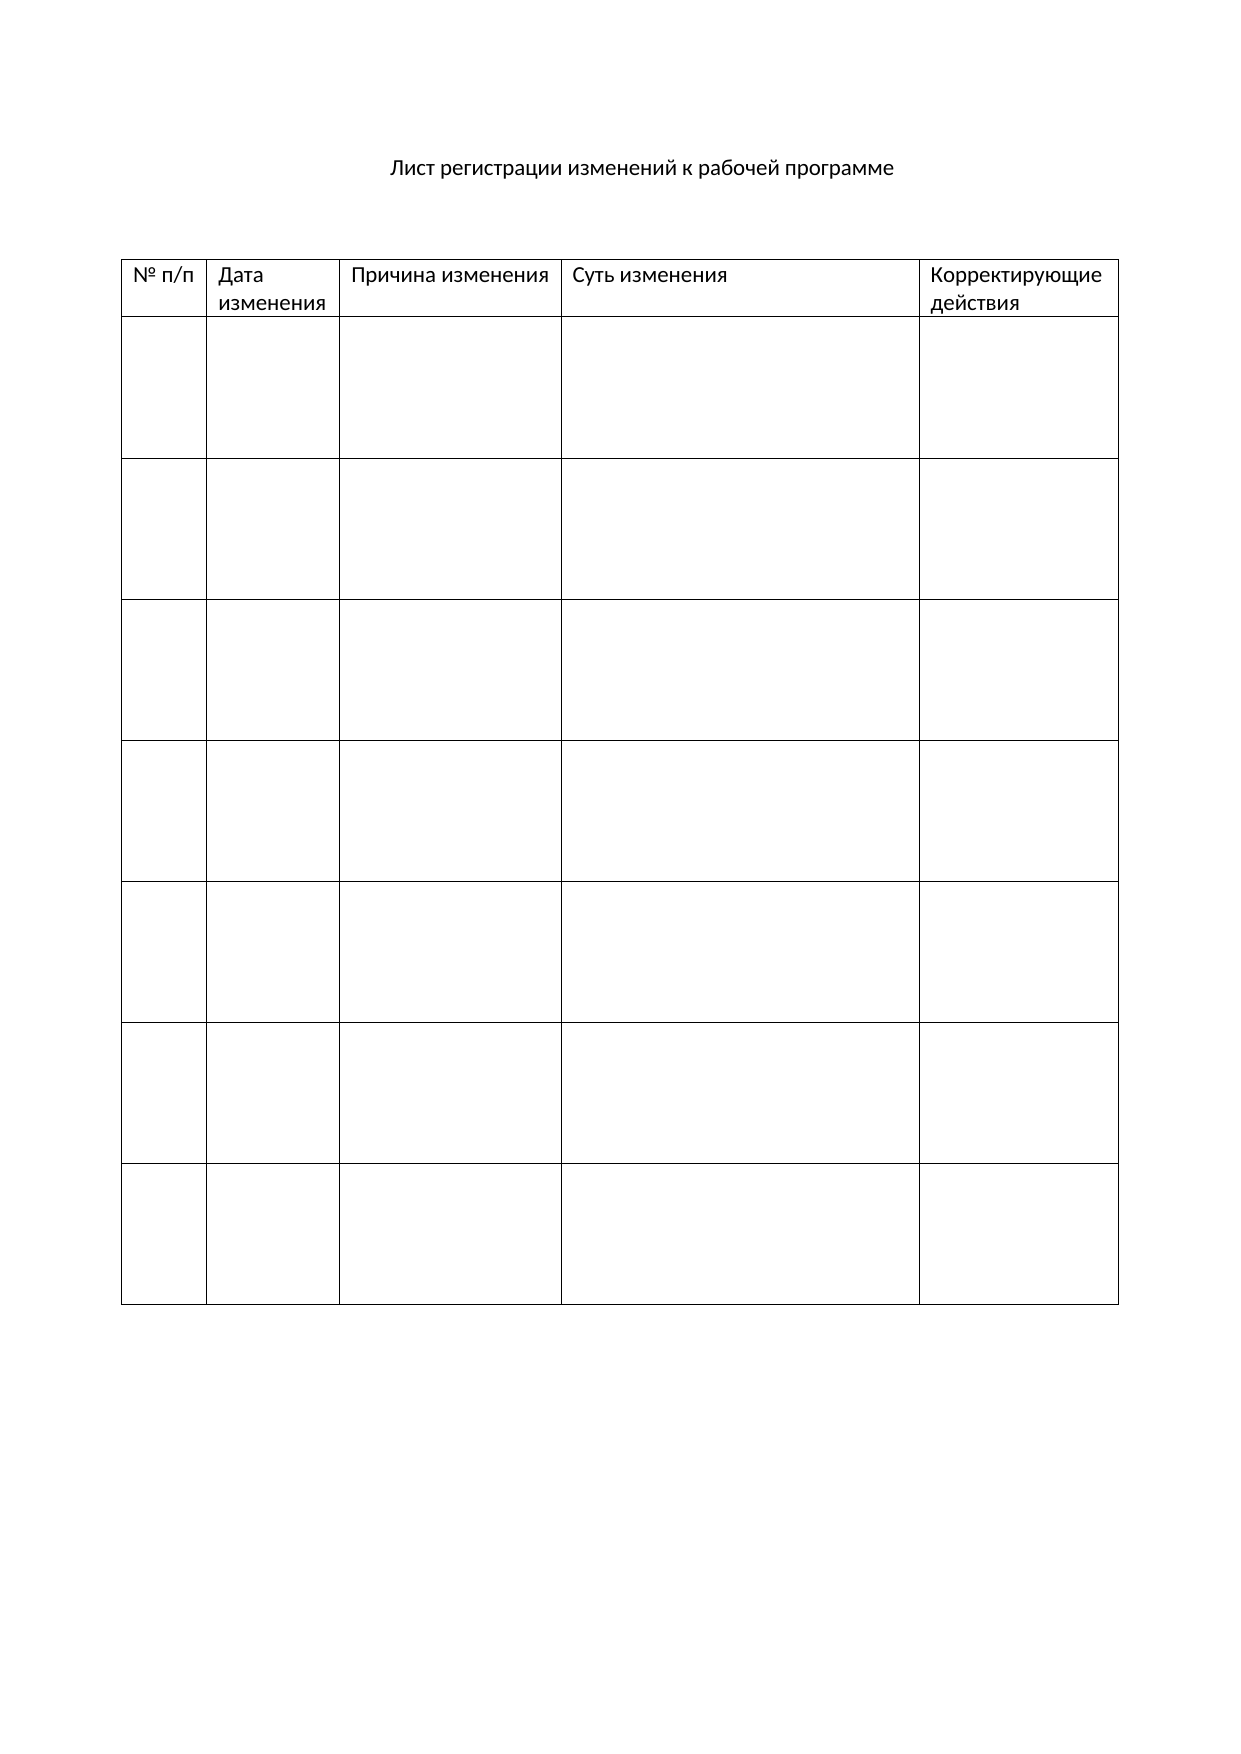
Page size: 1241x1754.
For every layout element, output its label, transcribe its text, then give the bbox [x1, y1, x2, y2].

table_header Причина изменения [340, 260, 561, 316]
table_cell [562, 882, 919, 1022]
table_cell [920, 317, 1118, 457]
table_cell [562, 459, 919, 598]
table_cell [122, 317, 206, 457]
table_cell [122, 741, 206, 881]
table_header Корректирующие действия [920, 260, 1118, 316]
table_cell [920, 1023, 1118, 1163]
table_header Суть изменения [562, 260, 919, 316]
table_cell [340, 1023, 561, 1163]
table_cell [340, 600, 561, 740]
table_cell [562, 317, 919, 457]
table_cell [207, 317, 339, 457]
table_cell [562, 1023, 919, 1163]
table_cell [562, 741, 919, 881]
table_cell [340, 741, 561, 881]
table_cell [920, 741, 1118, 881]
table_cell [207, 741, 339, 881]
table_cell [340, 882, 561, 1022]
table_header № п/п [122, 260, 206, 316]
table_cell [562, 600, 919, 740]
table_cell [207, 882, 339, 1022]
table_cell [920, 600, 1118, 740]
table_cell [340, 459, 561, 598]
table_cell [340, 1164, 561, 1304]
text Лист регистрации изменений к рабочей программе [133, 153, 1152, 181]
table_cell [562, 1164, 919, 1304]
table_cell [122, 1023, 206, 1163]
table_header Дата изменения [207, 260, 339, 316]
table_cell [920, 1164, 1118, 1304]
table_cell [207, 1164, 339, 1304]
table_cell [207, 1023, 339, 1163]
table_cell [920, 882, 1118, 1022]
table_cell [207, 600, 339, 740]
table_cell [122, 882, 206, 1022]
table_cell [122, 1164, 206, 1304]
table_cell [122, 459, 206, 598]
table_cell [340, 317, 561, 457]
table_cell [920, 459, 1118, 598]
table_cell [122, 600, 206, 740]
table_cell [207, 459, 339, 598]
